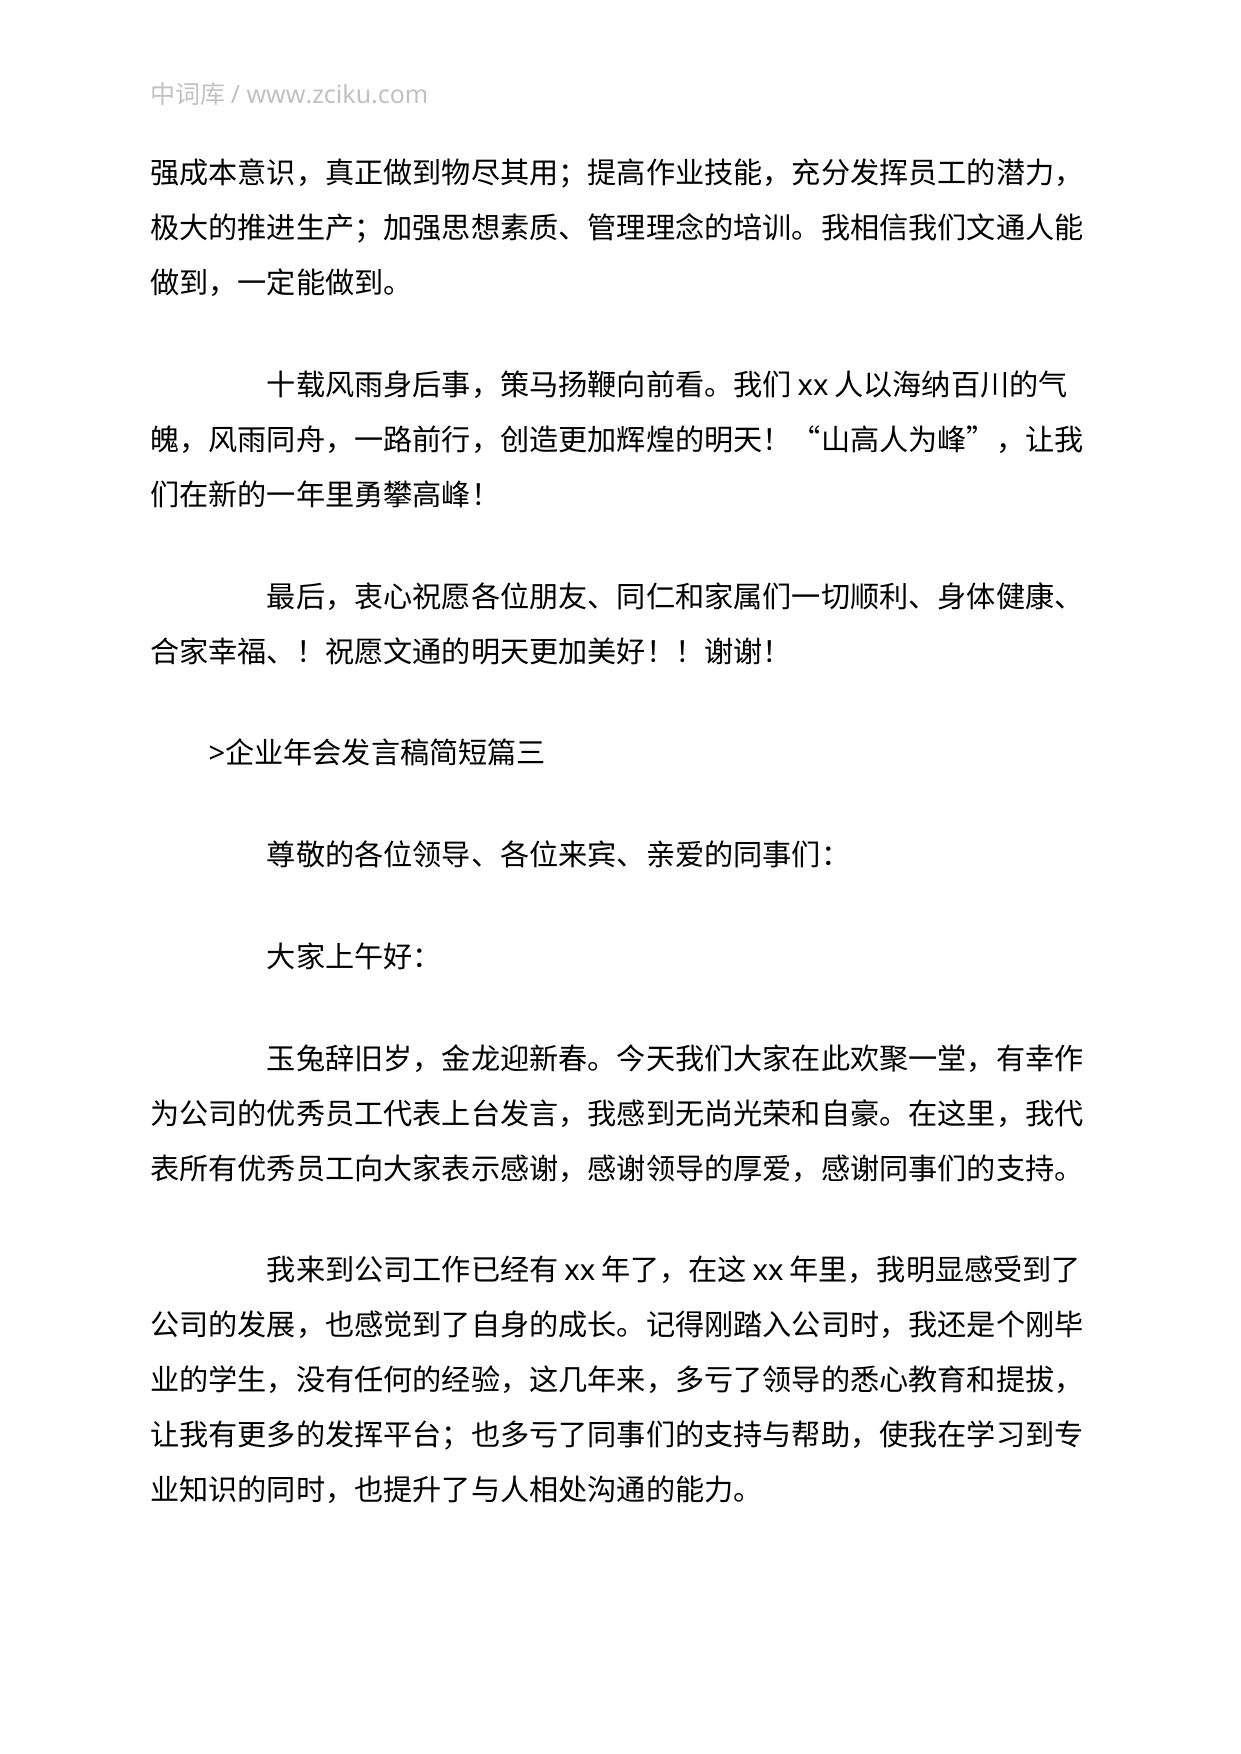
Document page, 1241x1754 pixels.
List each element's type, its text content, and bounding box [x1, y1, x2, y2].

text 我来到公司工作已经有xx年了，在这xx年里，我明显感受到了公司的发展，也感觉到了自身的成长。记得刚踏入公司时，我还是个刚毕业的学生，没有任何的经验，这几年来，多亏了领导的悉心教育和提拔，让我有更多的发挥平台；也多亏了同事们的支持与帮助，使我在学习到专业知识的同时，也提升了与人相处沟通的能力。 [150, 1247, 1090, 1509]
text >企业年会发言稿简短篇三 [150, 730, 1090, 772]
text 十载风雨身后事，策马扬鞭向前看。我们xx人以海纳百川的气魄，风雨同舟，一路前行，创造更加辉煌的明天！“山高人为峰”，让我们在新的一年里勇攀高峰！ [150, 362, 1090, 514]
text 最后，衷心祝愿各位朋友、同仁和家属们一切顺利、身体健康、合家幸福、！祝愿文通的明天更加美好！！谢谢！ [150, 573, 1090, 670]
text 玉兔辞旧岁，金龙迎新春。今天我们大家在此欢聚一堂，有幸作为公司的优秀员工代表上台发言，我感到无尚光荣和自豪。在这里，我代表所有优秀员工向大家表示感谢，感谢领导的厚爱，感谢同事们的支持。 [150, 1035, 1090, 1187]
text 大家上午好： [150, 934, 1090, 976]
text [150, 150, 1090, 302]
text 尊敬的各位领导、各位来宾、亲爱的同事们： [150, 832, 1090, 874]
